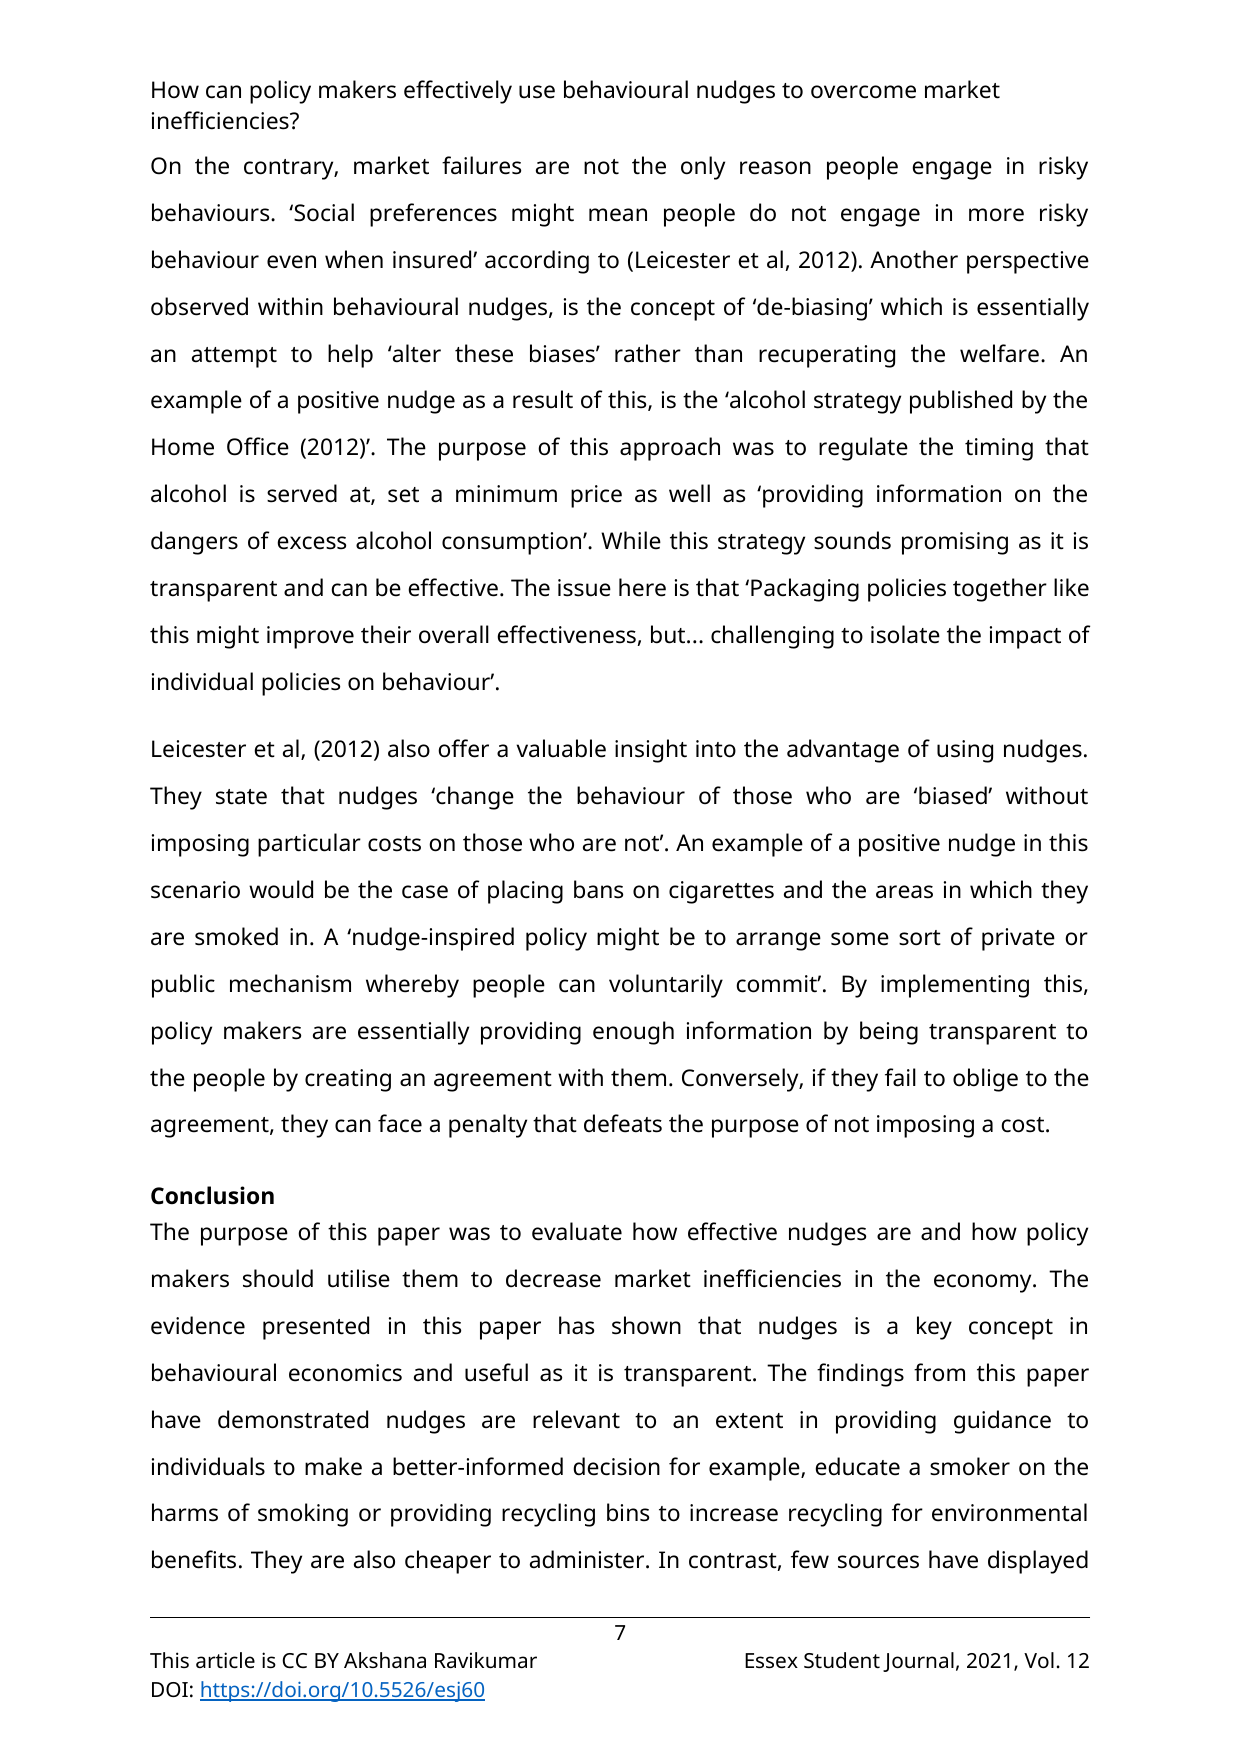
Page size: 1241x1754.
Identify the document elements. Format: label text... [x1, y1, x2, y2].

text Leicester et al, (2012) also offer a valuable insight into the advantage of using nudges. They state that nudges ‘change the behaviour of those who are ‘biased’ without imposing particular costs on those who are not’. An example of a positive nudge in this scenario would be the case of placing bans on cigarettes and the areas in which they are smoked in. A ‘nudge-inspired policy might be to arrange some sort of private or public mechanism whereby people can voluntarily commit’. By implementing this, policy makers are essentially providing enough information by being transparent to the people by creating an agreement with them. Conversely, if they fail to oblige to the agreement, they can face a penalty that defeats the purpose of not imposing a cost. [150, 733, 1090, 1139]
subtitle Conclusion [150, 1180, 1090, 1211]
text On the contrary, market failures are not the only reason people engage in risky behaviours. ‘Social preferences might mean people do not engage in more risky behaviour even when insured’ according to (Leicester et al, 2012). Another perspective observed within behavioural nudges, is the concept of ‘de-biasing’ which is essentially an attempt to help ‘alter these biases’ rather than recuperating the welfare. An example of a positive nudge as a result of this, is the ‘alcohol strategy published by the Home Office (2012)’. The purpose of this approach was to regulate the timing that alcohol is served at, set a minimum price as well as ‘providing information on the dangers of excess alcohol consumption’. While this strategy sounds promising as it is transparent and can be effective. The issue here is that ‘Packaging policies together like this might improve their overall effectiveness, but... challenging to isolate the impact of individual policies on behaviour’. [150, 150, 1090, 697]
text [150, 1216, 1090, 1576]
